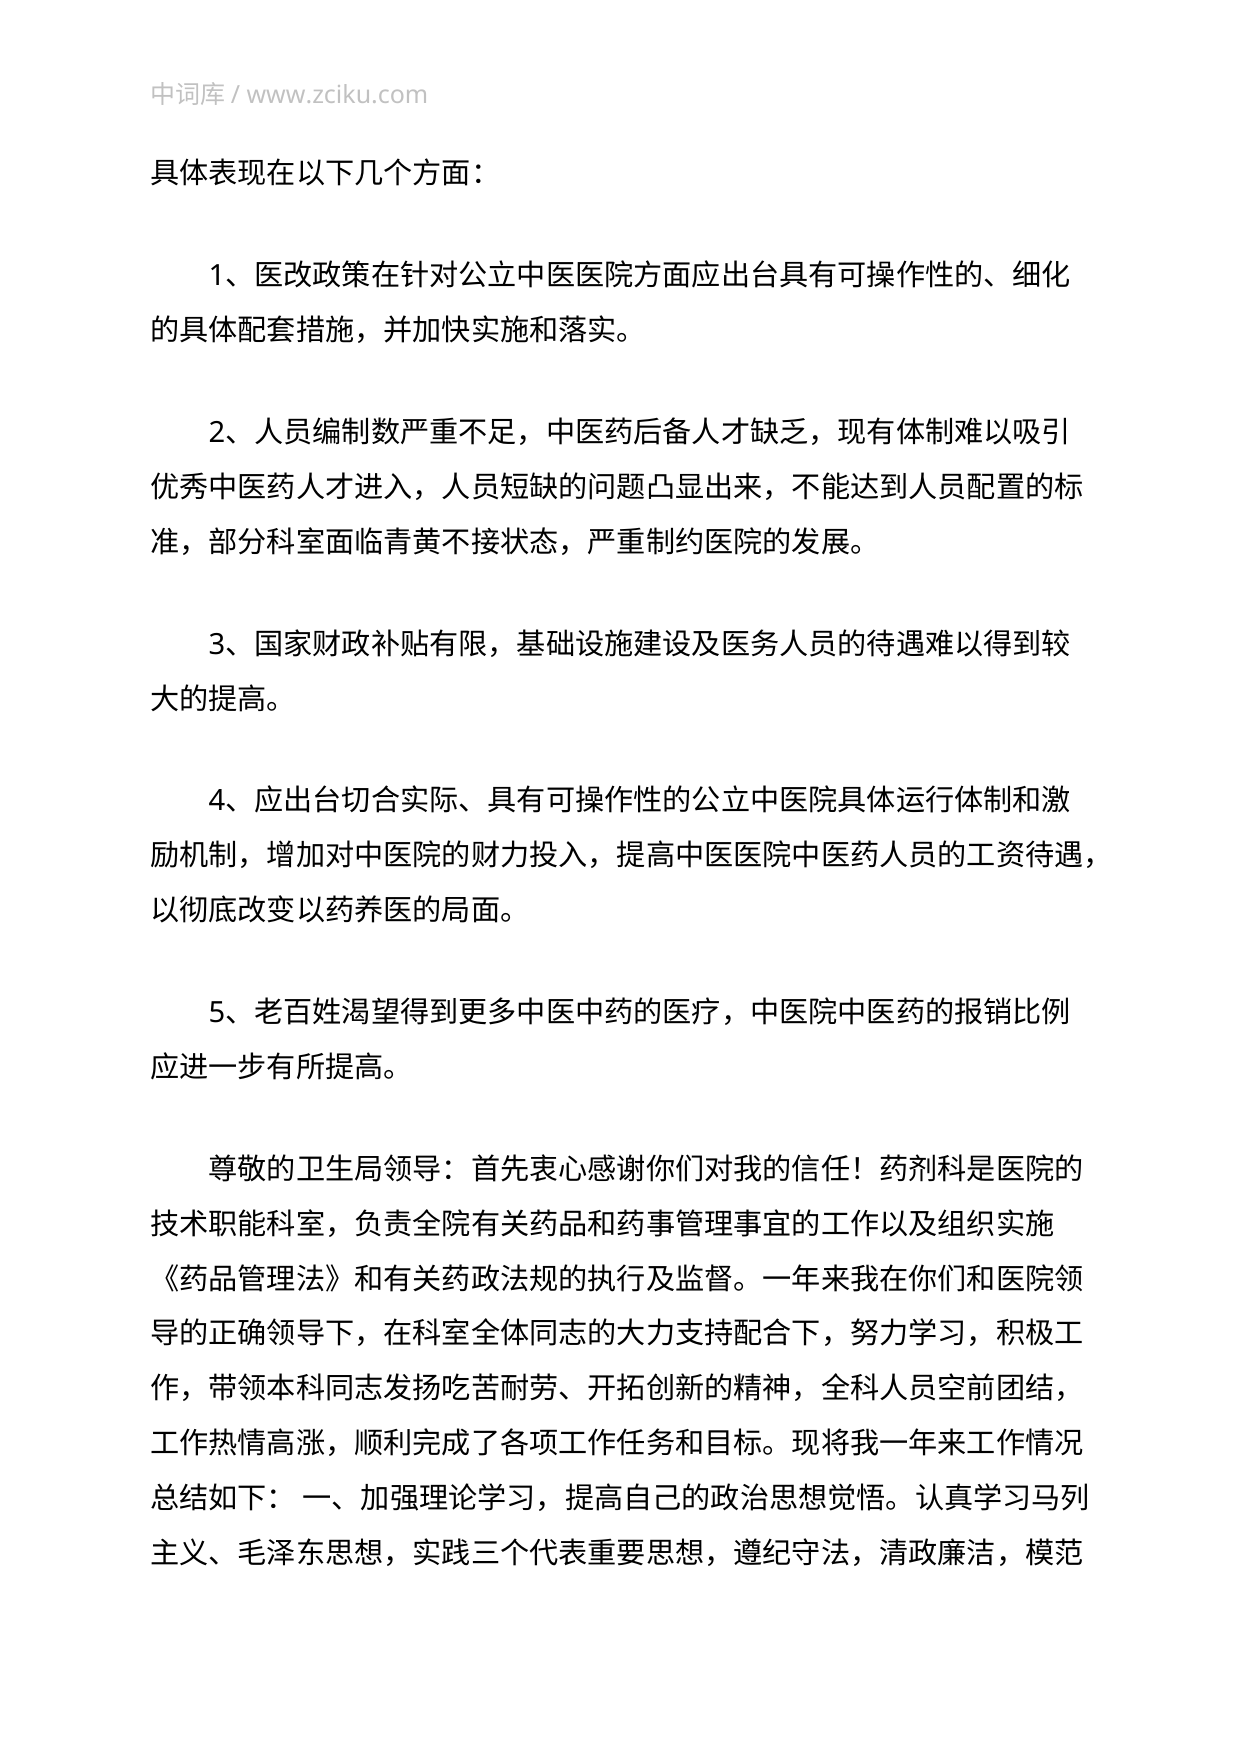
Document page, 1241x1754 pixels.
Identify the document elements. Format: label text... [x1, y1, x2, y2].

text 1、医改政策在针对公立中医医院方面应出台具有可操作性的、细化的具体配套措施，并加快实施和落实。 [150, 252, 1090, 349]
text 2、人员编制数严重不足，中医药后备人才缺乏，现有体制难以吸引优秀中医药人才进入，人员短缺的问题凸显出来，不能达到人员配置的标准，部分科室面临青黄不接状态，严重制约医院的发展。 [150, 408, 1090, 561]
text 4、应出台切合实际、具有可操作性的公立中医院具体运行体制和激励机制，增加对中医院的财力投入，提高中医医院中医药人员的工资待遇，以彻底改变以药养医的局面。 [150, 777, 1090, 929]
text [150, 150, 1090, 192]
text 3、国家财政补贴有限，基础设施建设及医务人员的待遇难以得到较大的提高。 [150, 620, 1090, 717]
text 5、老百姓渴望得到更多中医中药的医疗，中医院中医药的报销比例应进一步有所提高。 [150, 989, 1090, 1086]
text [150, 1145, 1090, 1572]
